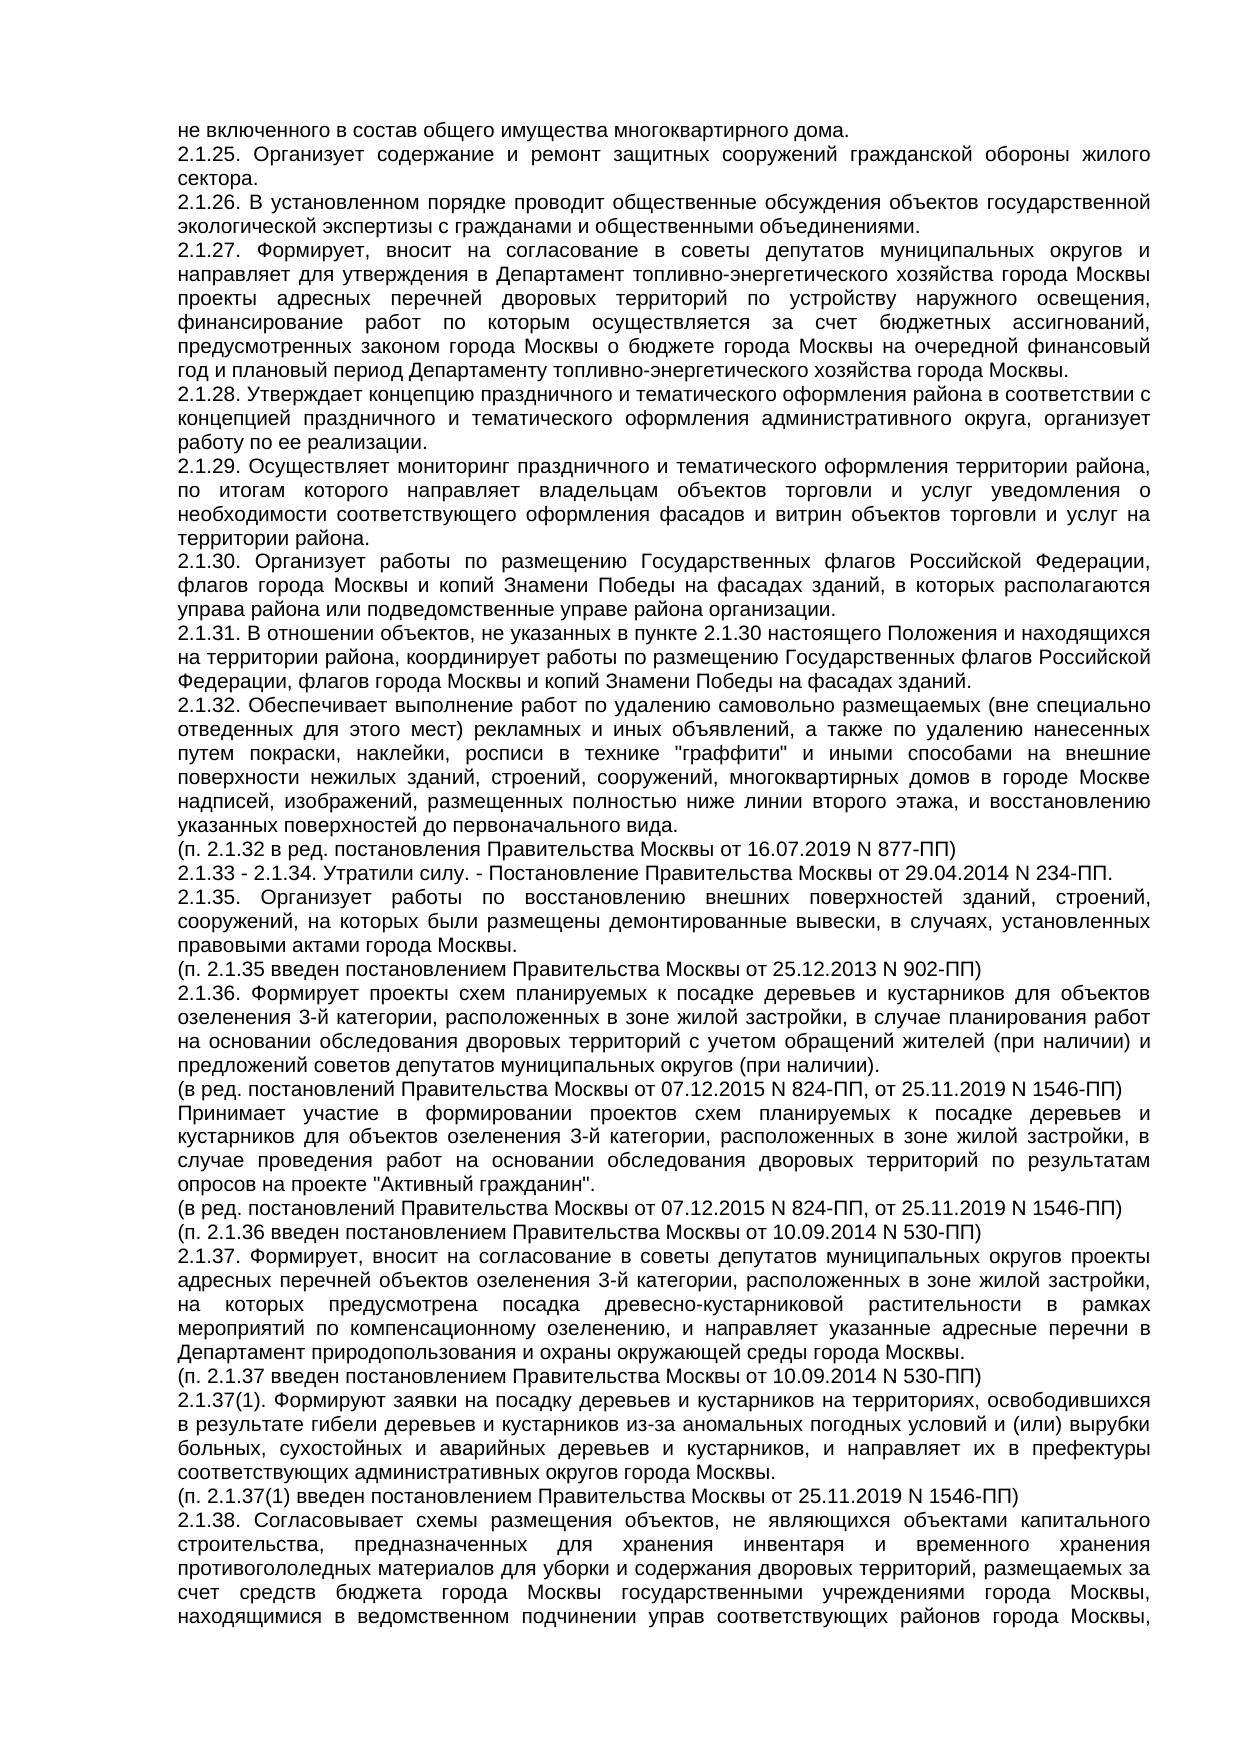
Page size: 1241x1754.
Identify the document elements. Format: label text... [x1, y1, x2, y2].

text (п. 2.1.37 введен постановлением Правительства Москвы от 10.09.2014 N 530-ПП) [177, 1364, 1152, 1388]
text (п. 2.1.32 в ред. постановления Правительства Москвы от 16.07.2019 N 877-ПП) [177, 837, 1152, 861]
text 2.1.29. Осуществляет мониторинг праздничного и тематического оформления территории района, по итогам которого направляет владельцам объектов торговли и услуг уведомления о необходимости соответствующего оформления фасадов и витрин объектов торговли и услуг на территории района. [177, 453, 1152, 549]
text (в ред. постановлений Правительства Москвы от 07.12.2015 N 824-ПП, от 25.11.2019 N 1546-ПП) [177, 1196, 1152, 1220]
text 2.1.28. Утверждает концепцию праздничного и тематического оформления района в соответствии с концепцией праздничного и тематического оформления административного округа, организует работу по ее реализации. [177, 382, 1152, 453]
text 2.1.33 - 2.1.34. Утратили силу. - Постановление Правительства Москвы от 29.04.2014 N 234-ПП. [177, 861, 1152, 885]
text 2.1.32. Обеспечивает выполнение работ по удалению самовольно размещаемых (вне специально отведенных для этого мест) рекламных и иных объявлений, а также по удалению нанесенных путем покраски, наклейки, росписи в технике "граффити" и иными способами на внешние поверхности нежилых зданий, строений, сооружений, многоквартирных домов в городе Москве надписей, изображений, размещенных полностью ниже линии второго этажа, и восстановлению указанных поверхностей до первоначального вида. [177, 693, 1152, 837]
text Принимает участие в формировании проектов схем планируемых к посадке деревьев и кустарников для объектов озеленения 3-й категории, расположенных в зоне жилой застройки, в случае проведения работ на основании обследования дворовых территорий по результатам опросов на проекте "Активный гражданин". [177, 1100, 1152, 1196]
text (п. 2.1.37(1) введен постановлением Правительства Москвы от 25.11.2019 N 1546-ПП) [177, 1484, 1152, 1508]
text 2.1.25. Организует содержание и ремонт защитных сооружений гражданской обороны жилого сектора. [177, 142, 1152, 190]
text 2.1.35. Организует работы по восстановлению внешних поверхностей зданий, строений, сооружений, на которых были размещены демонтированные вывески, в случаях, установленных правовыми актами города Москвы. [177, 885, 1152, 957]
text 2.1.26. В установленном порядке проводит общественные обсуждения объектов государственной экологической экспертизы с гражданами и общественными объединениями. [177, 190, 1152, 238]
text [177, 1508, 1152, 1627]
text 2.1.36. Формирует проекты схем планируемых к посадке деревьев и кустарников для объектов озеленения 3-й категории, расположенных в зоне жилой застройки, в случае планирования работ на основании обследования дворовых территорий с учетом обращений жителей (при наличии) и предложений советов депутатов муниципальных округов (при наличии). [177, 981, 1152, 1076]
text (в ред. постановлений Правительства Москвы от 07.12.2015 N 824-ПП, от 25.11.2019 N 1546-ПП) [177, 1076, 1152, 1100]
text (п. 2.1.36 введен постановлением Правительства Москвы от 10.09.2014 N 530-ПП) [177, 1220, 1152, 1244]
text 2.1.30. Организует работы по размещению Государственных флагов Российской Федерации, флагов города Москвы и копий Знамени Победы на фасадах зданий, в которых располагаются управа района или подведомственные управе района организации. [177, 549, 1152, 621]
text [177, 118, 1152, 142]
text 2.1.37. Формирует, вносит на согласование в советы депутатов муниципальных округов проекты адресных перечней объектов озеленения 3-й категории, расположенных в зоне жилой застройки, на которых предусмотрена посадка древесно-кустарниковой растительности в рамках мероприятий по компенсационному озеленению, и направляет указанные адресные перечни в Департамент природопользования и охраны окружающей среды города Москвы. [177, 1244, 1152, 1364]
text 2.1.31. В отношении объектов, не указанных в пункте 2.1.30 настоящего Положения и находящихся на территории района, координирует работы по размещению Государственных флагов Российской Федерации, флагов города Москвы и копий Знамени Победы на фасадах зданий. [177, 621, 1152, 693]
text 2.1.27. Формирует, вносит на согласование в советы депутатов муниципальных округов и направляет для утверждения в Департамент топливно-энергетического хозяйства города Москвы проекты адресных перечней дворовых территорий по устройству наружного освещения, финансирование работ по которым осуществляется за счет бюджетных ассигнований, предусмотренных законом города Москвы о бюджете города Москвы на очередной финансовый год и плановый период Департаменту топливно-энергетического хозяйства города Москвы. [177, 238, 1152, 382]
text (п. 2.1.35 введен постановлением Правительства Москвы от 25.12.2013 N 902-ПП) [177, 957, 1152, 981]
text 2.1.37(1). Формируют заявки на посадку деревьев и кустарников на территориях, освободившихся в результате гибели деревьев и кустарников из-за аномальных погодных условий и (или) вырубки больных, сухостойных и аварийных деревьев и кустарников, и направляет их в префектуры соответствующих административных округов города Москвы. [177, 1388, 1152, 1484]
